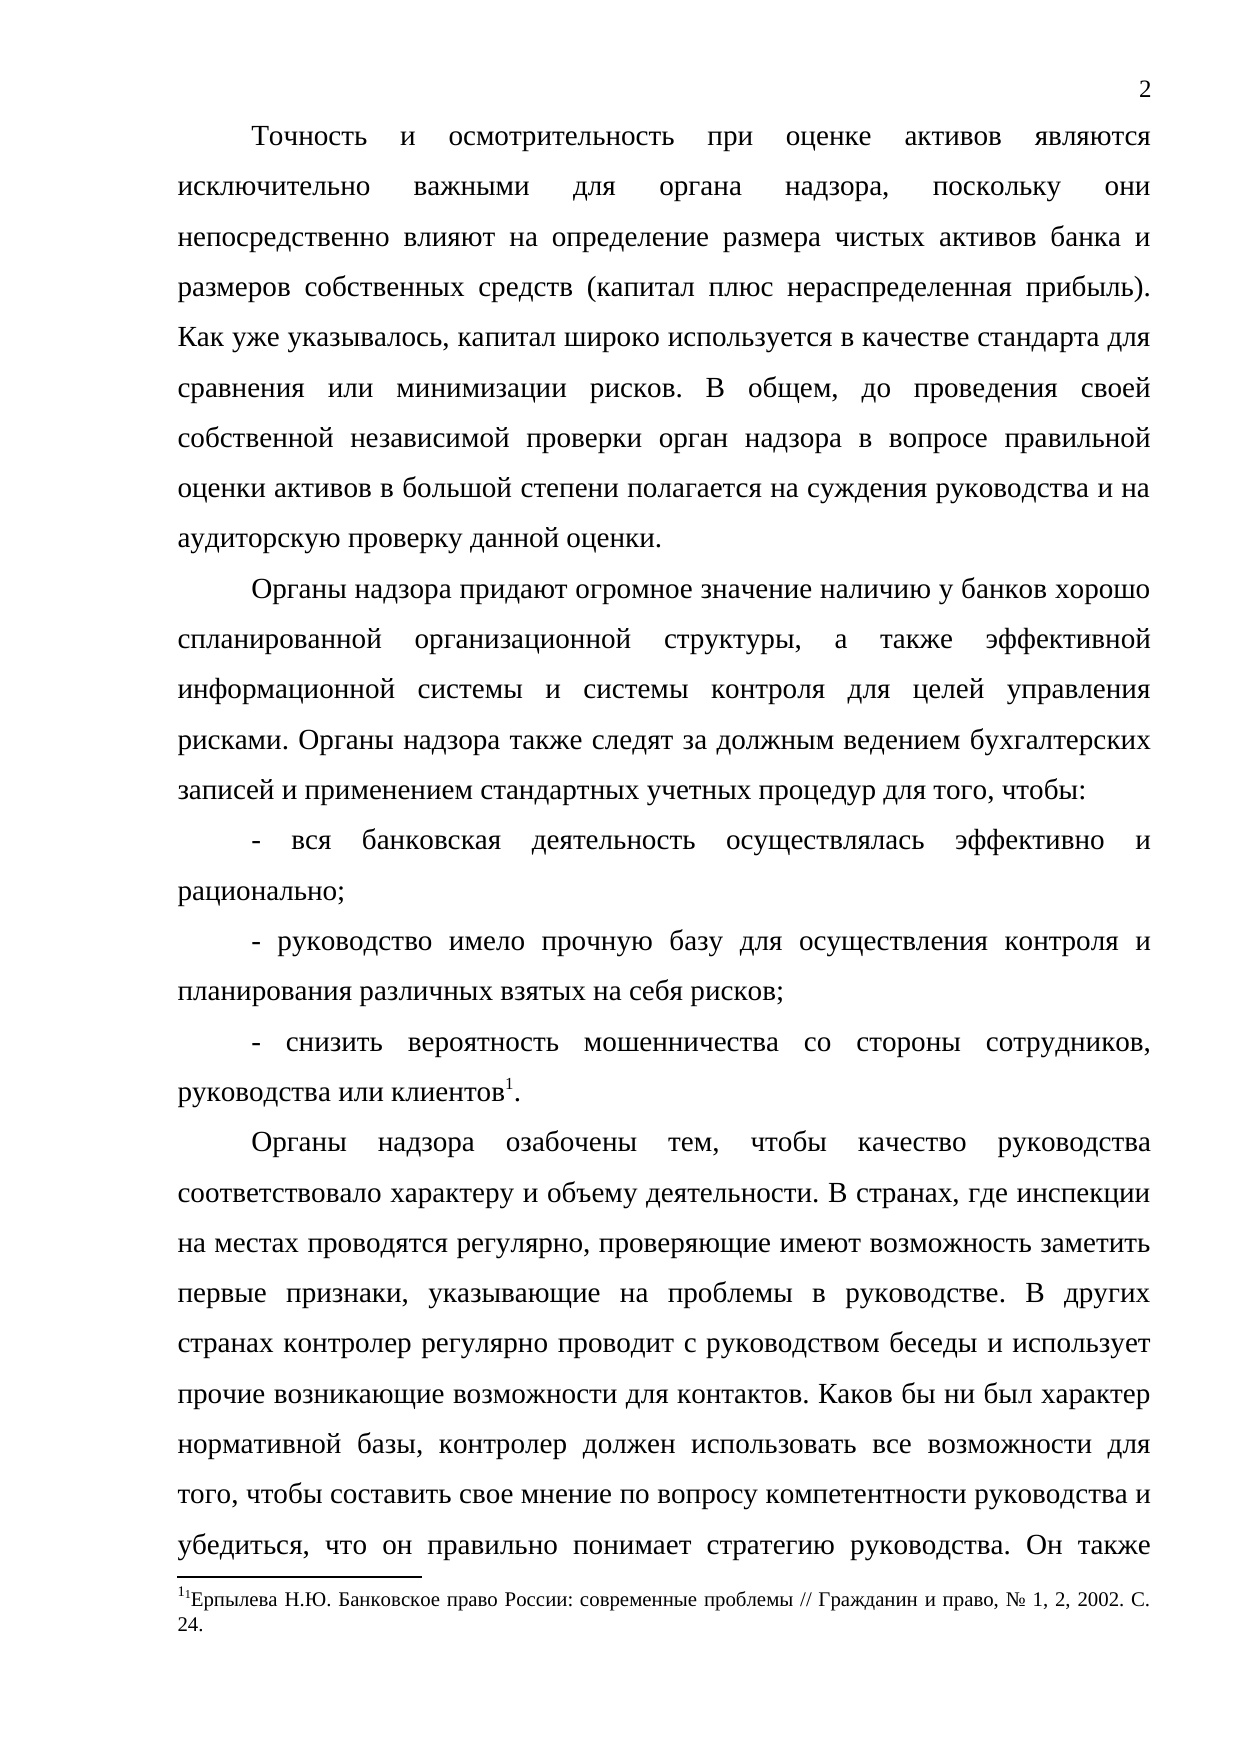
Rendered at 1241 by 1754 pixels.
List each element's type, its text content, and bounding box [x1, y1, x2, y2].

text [177, 1124, 1152, 1560]
text - вся банковская деятельность осуществлялась эффективно и рационально; [177, 822, 1152, 906]
text - снизить вероятность мошенничества со стороны сотрудников, руководства или клиентов1. [177, 1024, 1152, 1108]
text - руководство имело прочную базу для осуществления контроля и планирования различных взятых на себя рисков; [177, 923, 1152, 1007]
text Органы надзора придают огромное значение наличию у банков хорошо спланированной организационной структуры, а также эффективной информационной системы и системы контроля для целей управления рисками. Органы надзора также следят за должным ведением бухгалтерских записей и применением стандартных учетных процедур для того, чтобы: [177, 571, 1152, 806]
text Точность и осмотрительность при оценке активов являются исключительно важными для органа надзора, поскольку они непосредственно влияют на определение размера чистых активов банка и размеров собственных средств (капитал плюс нераспределенная прибыль). Как уже указывалось, капитал широко используется в качестве стандарта для сравнения или минимизации рисков. В общем, до проведения своей собственной независимой проверки орган надзора в вопросе правильной оценки активов в большой степени полагается на суждения руководства и на аудиторскую проверку данной оценки. [177, 118, 1152, 554]
